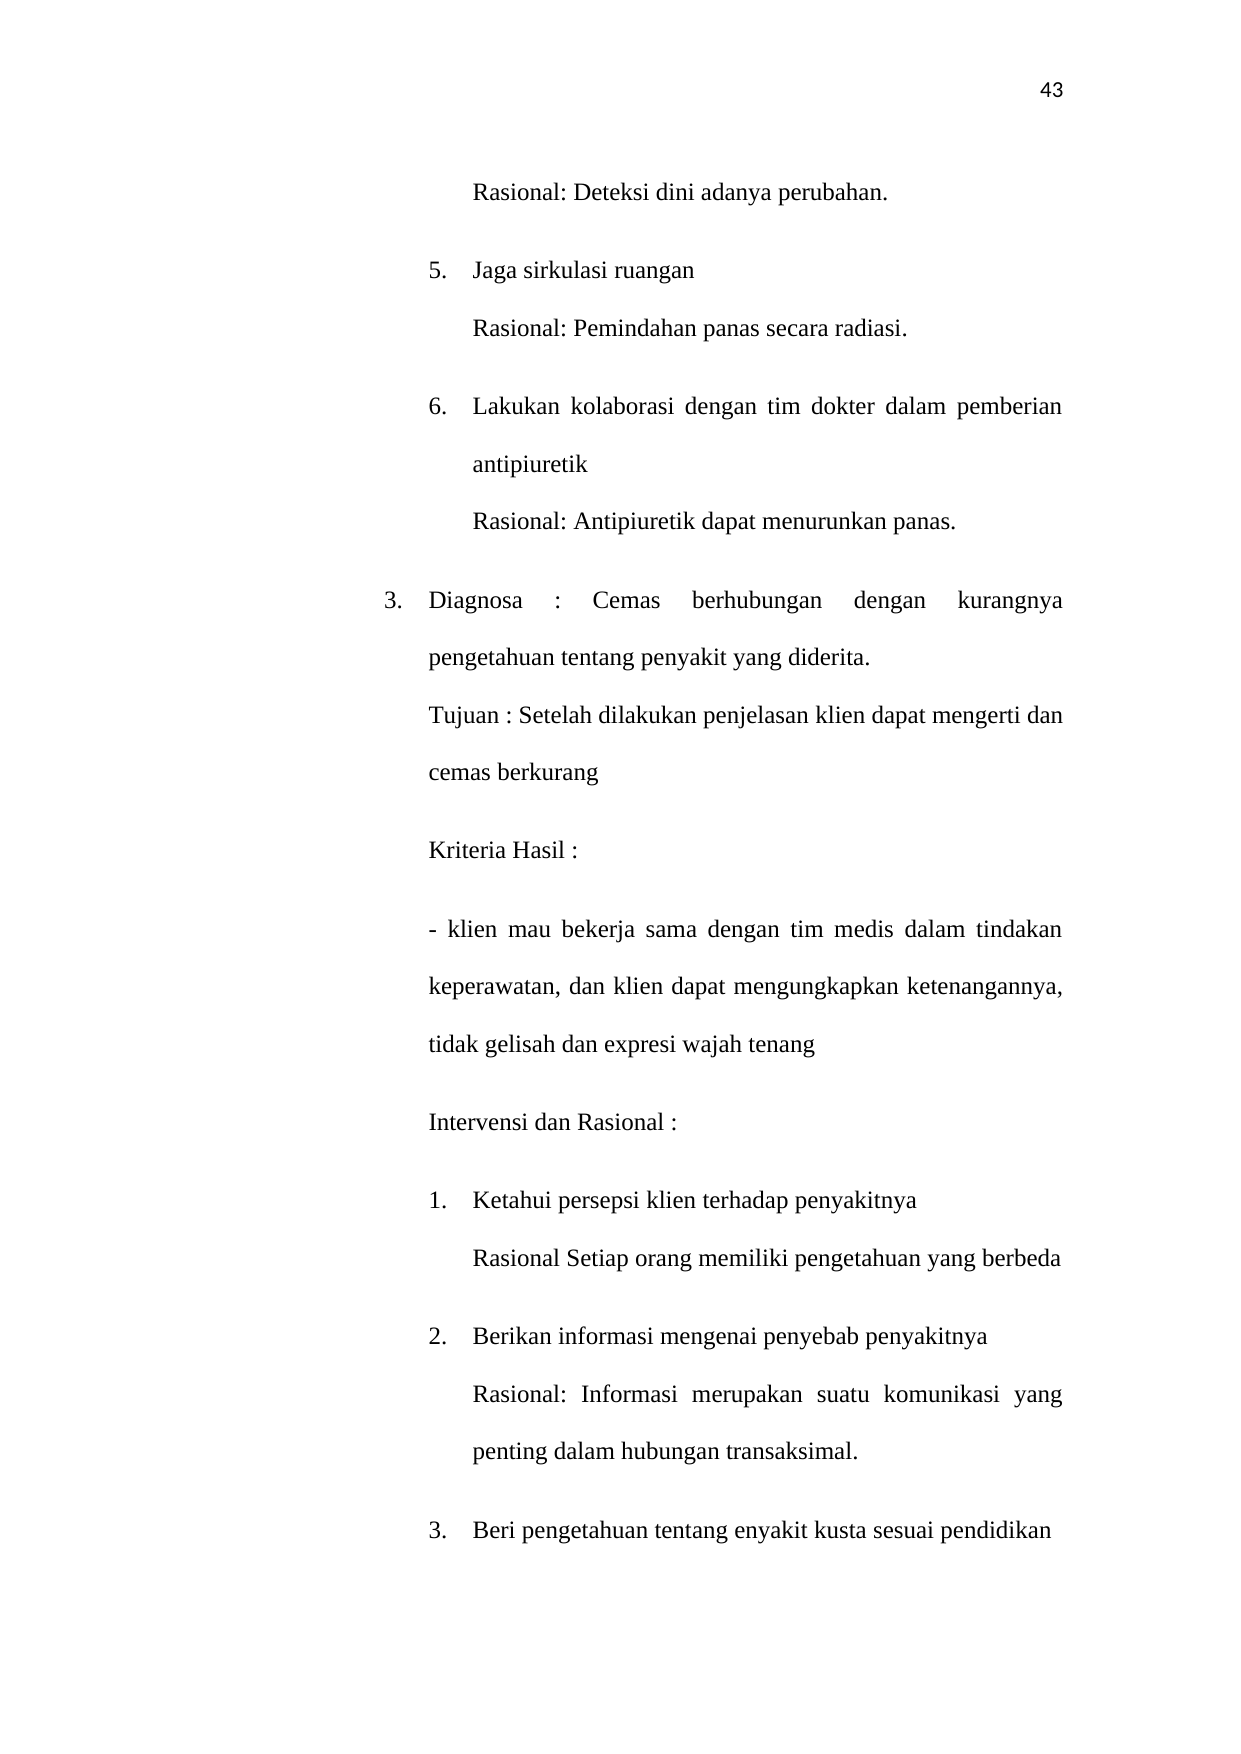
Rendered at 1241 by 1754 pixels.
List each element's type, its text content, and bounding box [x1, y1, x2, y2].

text - klien mau bekerja sama dengan tim medis dalam tindakan keperawatan, dan klien dapat mengungkapkan ketenangannya, tidak gelisah dan expresi wajah tenang [428, 914, 1063, 1058]
list Jaga sirkulasi ruangan [428, 256, 1063, 284]
list Beri pengetahuan tentang enyakit kusta sesuai pendidikan [428, 1515, 1063, 1543]
list Diagnosa : Cemas berhubungan dengan kurangnya pengetahuan tentang penyakit yang diderita. [384, 585, 1063, 671]
text Rasional: Pemindahan panas secara radiasi. [472, 313, 1063, 342]
text Intervensi dan Rasional : [428, 1107, 1063, 1136]
text Rasional Setiap orang memiliki pengetahuan yang berbeda [472, 1243, 1063, 1272]
list Ketahui persepsi klien terhadap penyakitnya [428, 1186, 1063, 1214]
text Rasional: Antipiuretik dapat menurunkan panas. [472, 506, 1063, 535]
text Tujuan : Setelah dilakukan penjelasan klien dapat mengerti dan cemas berkurang [428, 700, 1063, 786]
text Rasional: Deteksi dini adanya perubahan. [472, 177, 1063, 206]
text Rasional: Informasi merupakan suatu komunikasi yang penting dalam hubungan transaksimal. [472, 1379, 1063, 1465]
text Kriteria Hasil : [428, 836, 1063, 864]
list Lakukan kolaborasi dengan tim dokter dalam pemberian antipiuretik [428, 391, 1063, 478]
list Berikan informasi mengenai penyebab penyakitnya [428, 1321, 1063, 1350]
